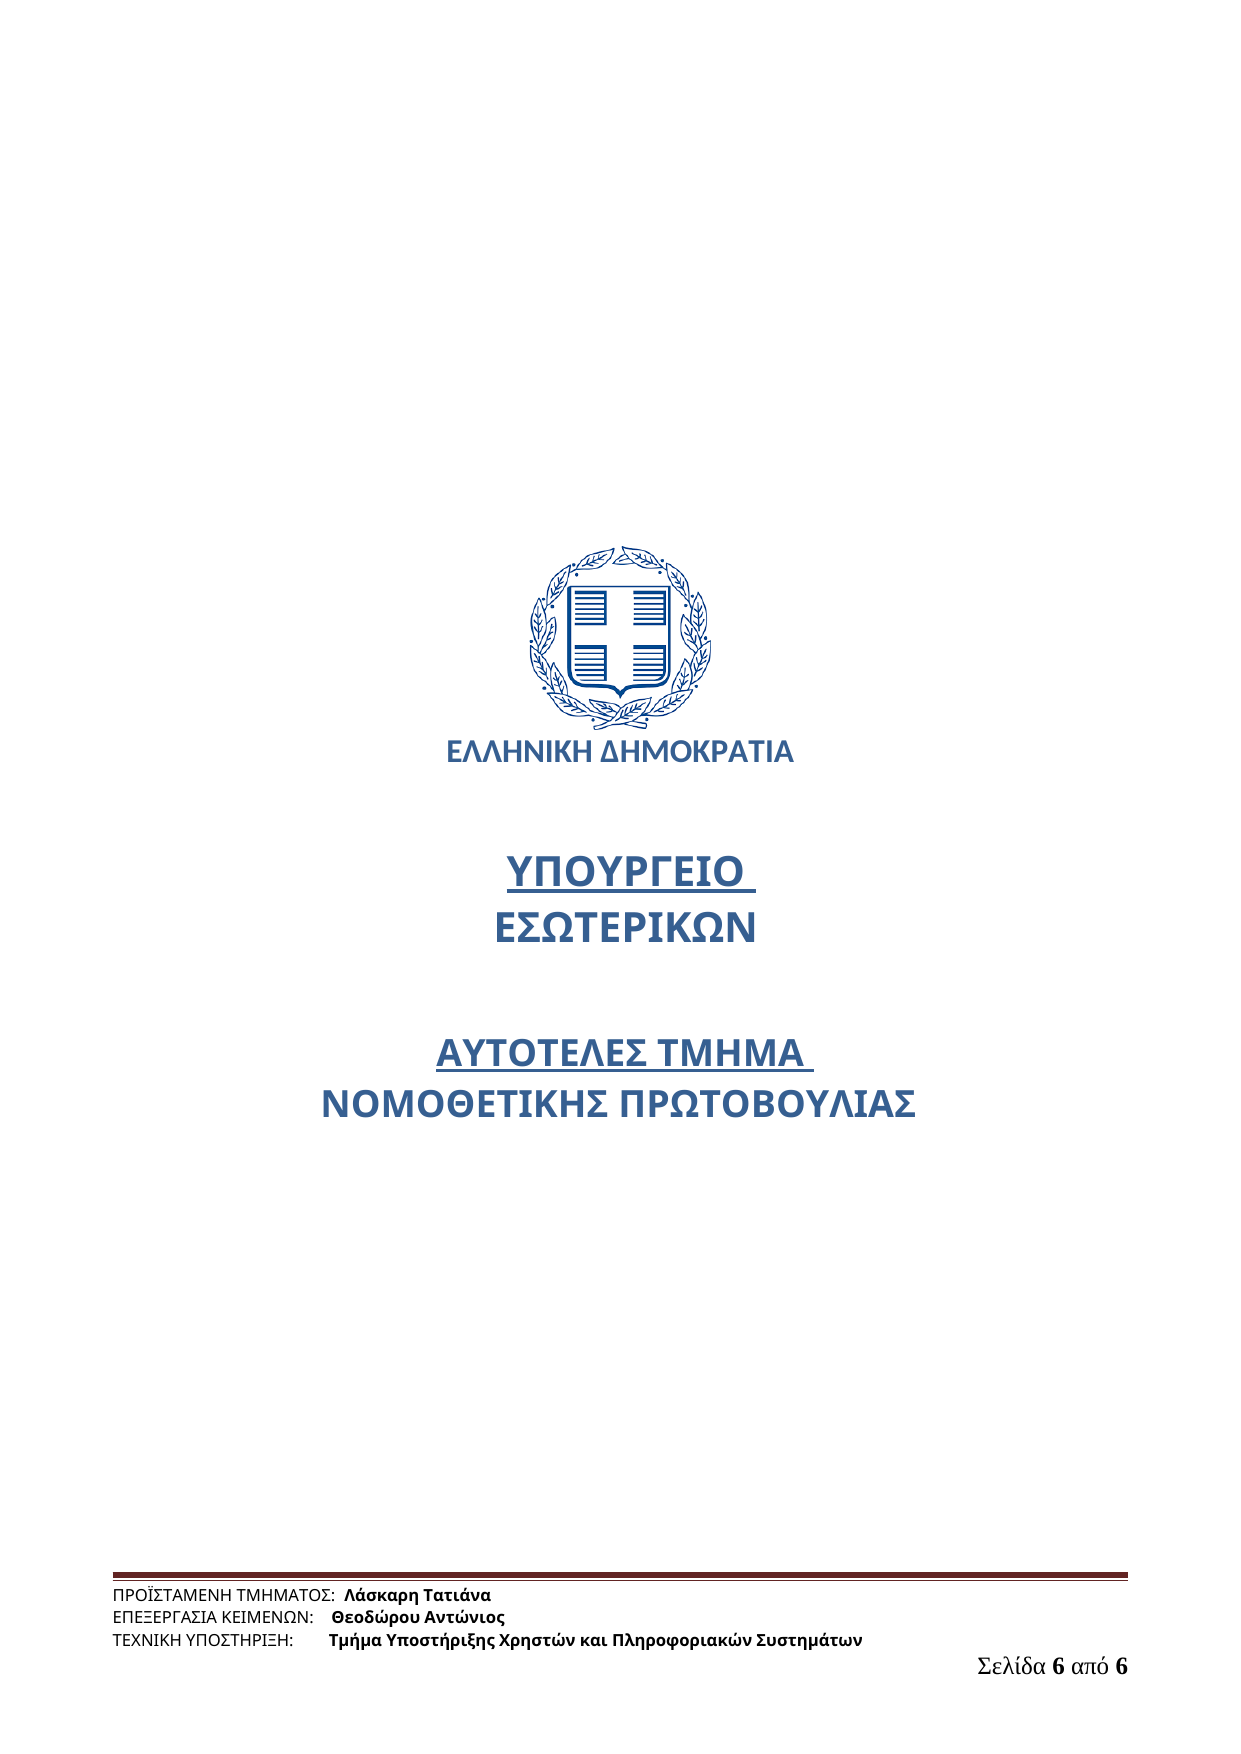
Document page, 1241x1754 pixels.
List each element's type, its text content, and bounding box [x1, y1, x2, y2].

text ΕΣΩΤΕΡΙΚΩΝ [112, 898, 1128, 955]
text ΑΥΤΟΤΕΛΕΣ ΤΜΗΜΑ [112, 1026, 1128, 1077]
text ΝΟΜΟΘΕΤΙΚΗΣ ΠΡΩΤΟΒΟΥΛΙΑΣ [112, 1077, 1128, 1128]
picture [529, 546, 711, 730]
text ΕΛΛΗΝΙΚΗ ΔΗΜΟΚΡΑΤΙΑ [112, 729, 1128, 770]
text ΥΠΟΥΡΓΕΙΟ [112, 842, 1128, 898]
